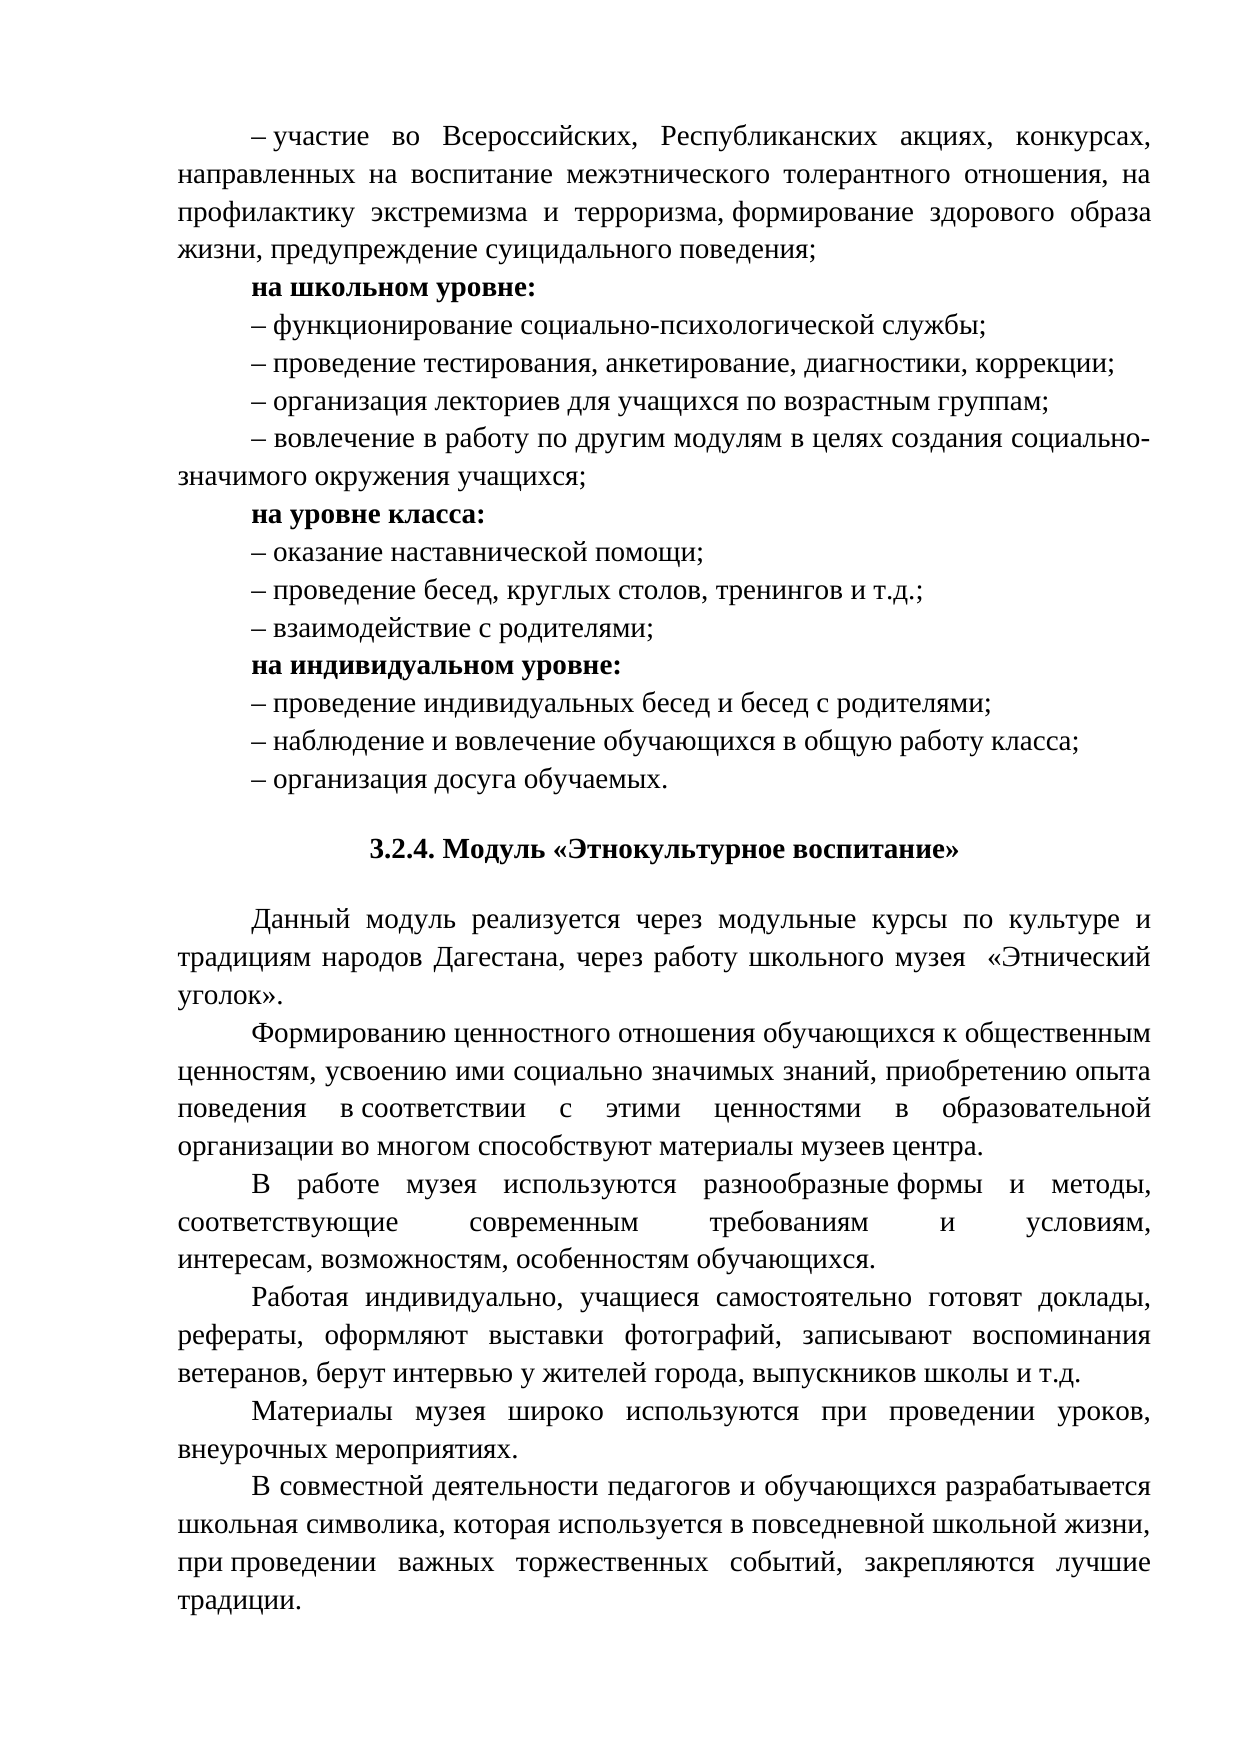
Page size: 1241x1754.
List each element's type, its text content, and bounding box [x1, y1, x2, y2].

text Работая индивидуально, учащиеся самостоятельно готовят доклады, рефераты, оформляют выставки фотографий, записывают воспоминания ветеранов, берут интервью у жителей города, выпускников школы и т.д. [177, 1279, 1152, 1389]
text – функционирование социально-психологической службы; [177, 307, 1152, 341]
text на школьном уровне: [177, 269, 1152, 303]
text – организация досуга обучаемых. [177, 761, 1152, 794]
text – проведение бесед, круглых столов, тренингов и т.д.; [177, 572, 1152, 605]
text Материалы музея широко используются при проведении уроков, внеурочных мероприятиях. [177, 1393, 1152, 1464]
text на индивидуальном уровне: [177, 647, 1152, 681]
text Формированию ценностного отношения обучающихся к общественным ценностям, усвоению ими социально значимых знаний, приобретению опыта поведения в соответствии с этими ценностями в образовательной организации во многом способствуют материалы музеев центра. [177, 1015, 1152, 1162]
text Данный модуль реализуется через модульные курсы по культуре и традициям народов Дагестана, через работу школьного музея «Этнический уголок». [177, 901, 1152, 1011]
text В работе музея используются разнообразные формы и методы, соответствующие современным требованиям и условиям, интересам, возможностям, особенностям обучающихся. [177, 1166, 1152, 1275]
text В совместной деятельности педагогов и обучающихся разрабатывается школьная символика, которая используется в повседневной школьной жизни, при проведении важных торжественных событий, закрепляются лучшие традиции. [177, 1468, 1152, 1616]
text – организация лекториев для учащихся по возрастным группам; [177, 383, 1152, 416]
text – проведение тестирования, анкетирование, диагностики, коррекции; [177, 345, 1152, 378]
text 3.2.4. Модуль «Этнокультурное воспитание» [177, 831, 1152, 865]
text – взаимодействие с родителями; [177, 610, 1152, 643]
text – наблюдение и вовлечение обучающихся в общую работу класса; [177, 723, 1152, 757]
text – проведение индивидуальных бесед и бесед с родителями; [177, 685, 1152, 719]
text на уровне класса: [177, 496, 1152, 530]
text – оказание наставнической помощи; [177, 534, 1152, 568]
text – вовлечение в работу по другим модулям в целях создания социально-значимого окружения учащихся; [177, 421, 1152, 492]
text – участие во Всероссийских, Республиканских акциях, конкурсах, направленных на воспитание межэтнического толерантного отношения, на профилактику экстремизма и терроризма, формирование здорового образа жизни, предупреждение суицидального поведения; [177, 118, 1152, 265]
